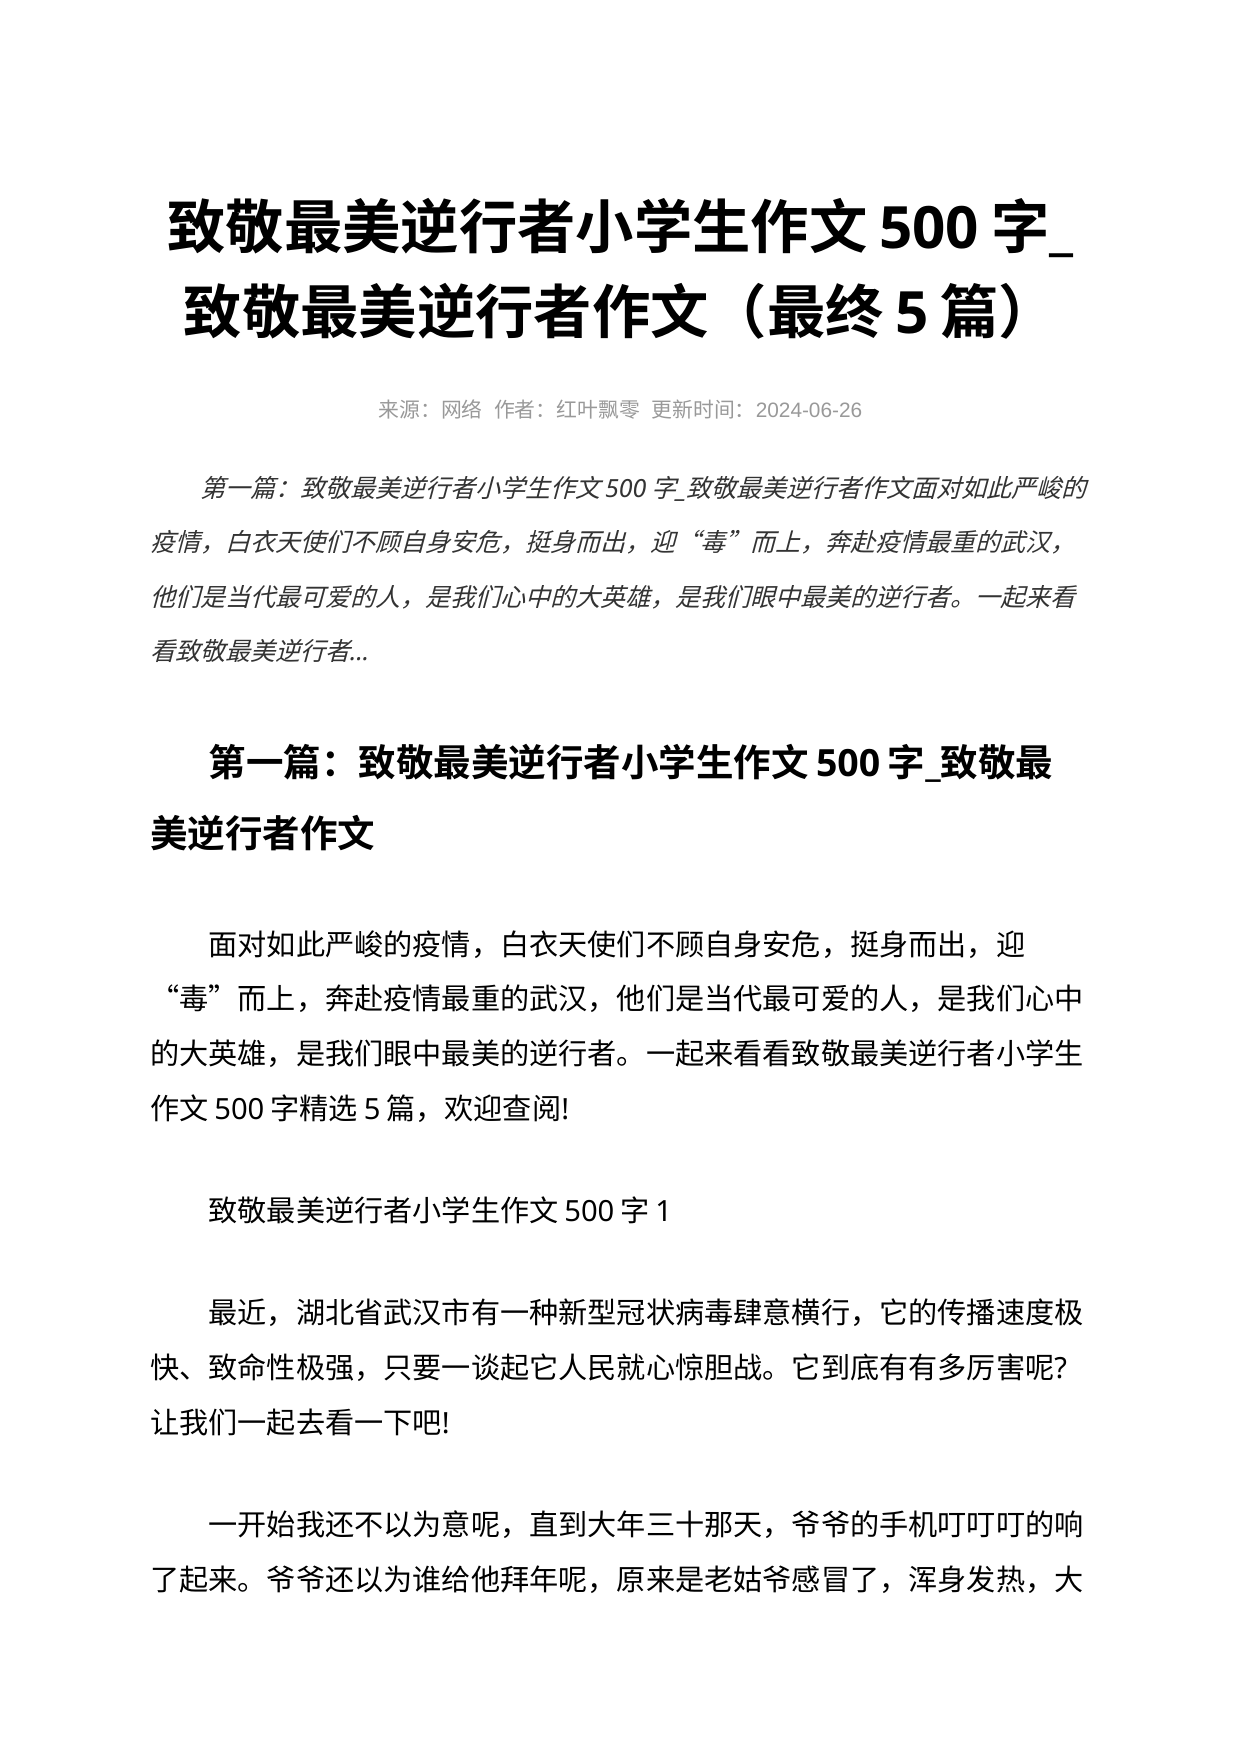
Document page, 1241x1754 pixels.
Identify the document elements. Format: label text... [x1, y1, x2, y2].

subtitle 致敬最美逆行者小学生作文500字_致敬最美逆行者作文（最终5篇） [150, 181, 1090, 351]
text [150, 1502, 1090, 1599]
text 第一篇：致敬最美逆行者小学生作文500字_致敬最美逆行者作文 [150, 733, 1090, 858]
text 来源：网络 作者：红叶飘零 更新时间：2024-06-26 [150, 398, 1090, 422]
text 面对如此严峻的疫情，白衣天使们不顾自身安危，挺身而出，迎“毒”而上，奔赴疫情最重的武汉，他们是当代最可爱的人，是我们心中的大英雄，是我们眼中最美的逆行者。一起来看看致敬最美逆行者小学生作文500字精选5篇，欢迎查阅! [150, 921, 1090, 1128]
text 致敬最美逆行者小学生作文500字1 [150, 1188, 1090, 1230]
text 第一篇：致敬最美逆行者小学生作文500字_致敬最美逆行者作文面对如此严峻的疫情，白衣天使们不顾自身安危，挺身而出，迎“毒”而上，奔赴疫情最重的武汉，他们是当代最可爱的人，是我们心中的大英雄，是我们眼中最美的逆行者。一起来看看致敬最美逆行者... [150, 468, 1090, 668]
text 最近，湖北省武汉市有一种新型冠状病毒肆意横行，它的传播速度极快、致命性极强，只要一谈起它人民就心惊胆战。它到底有有多厉害呢?让我们一起去看一下吧! [150, 1290, 1090, 1442]
